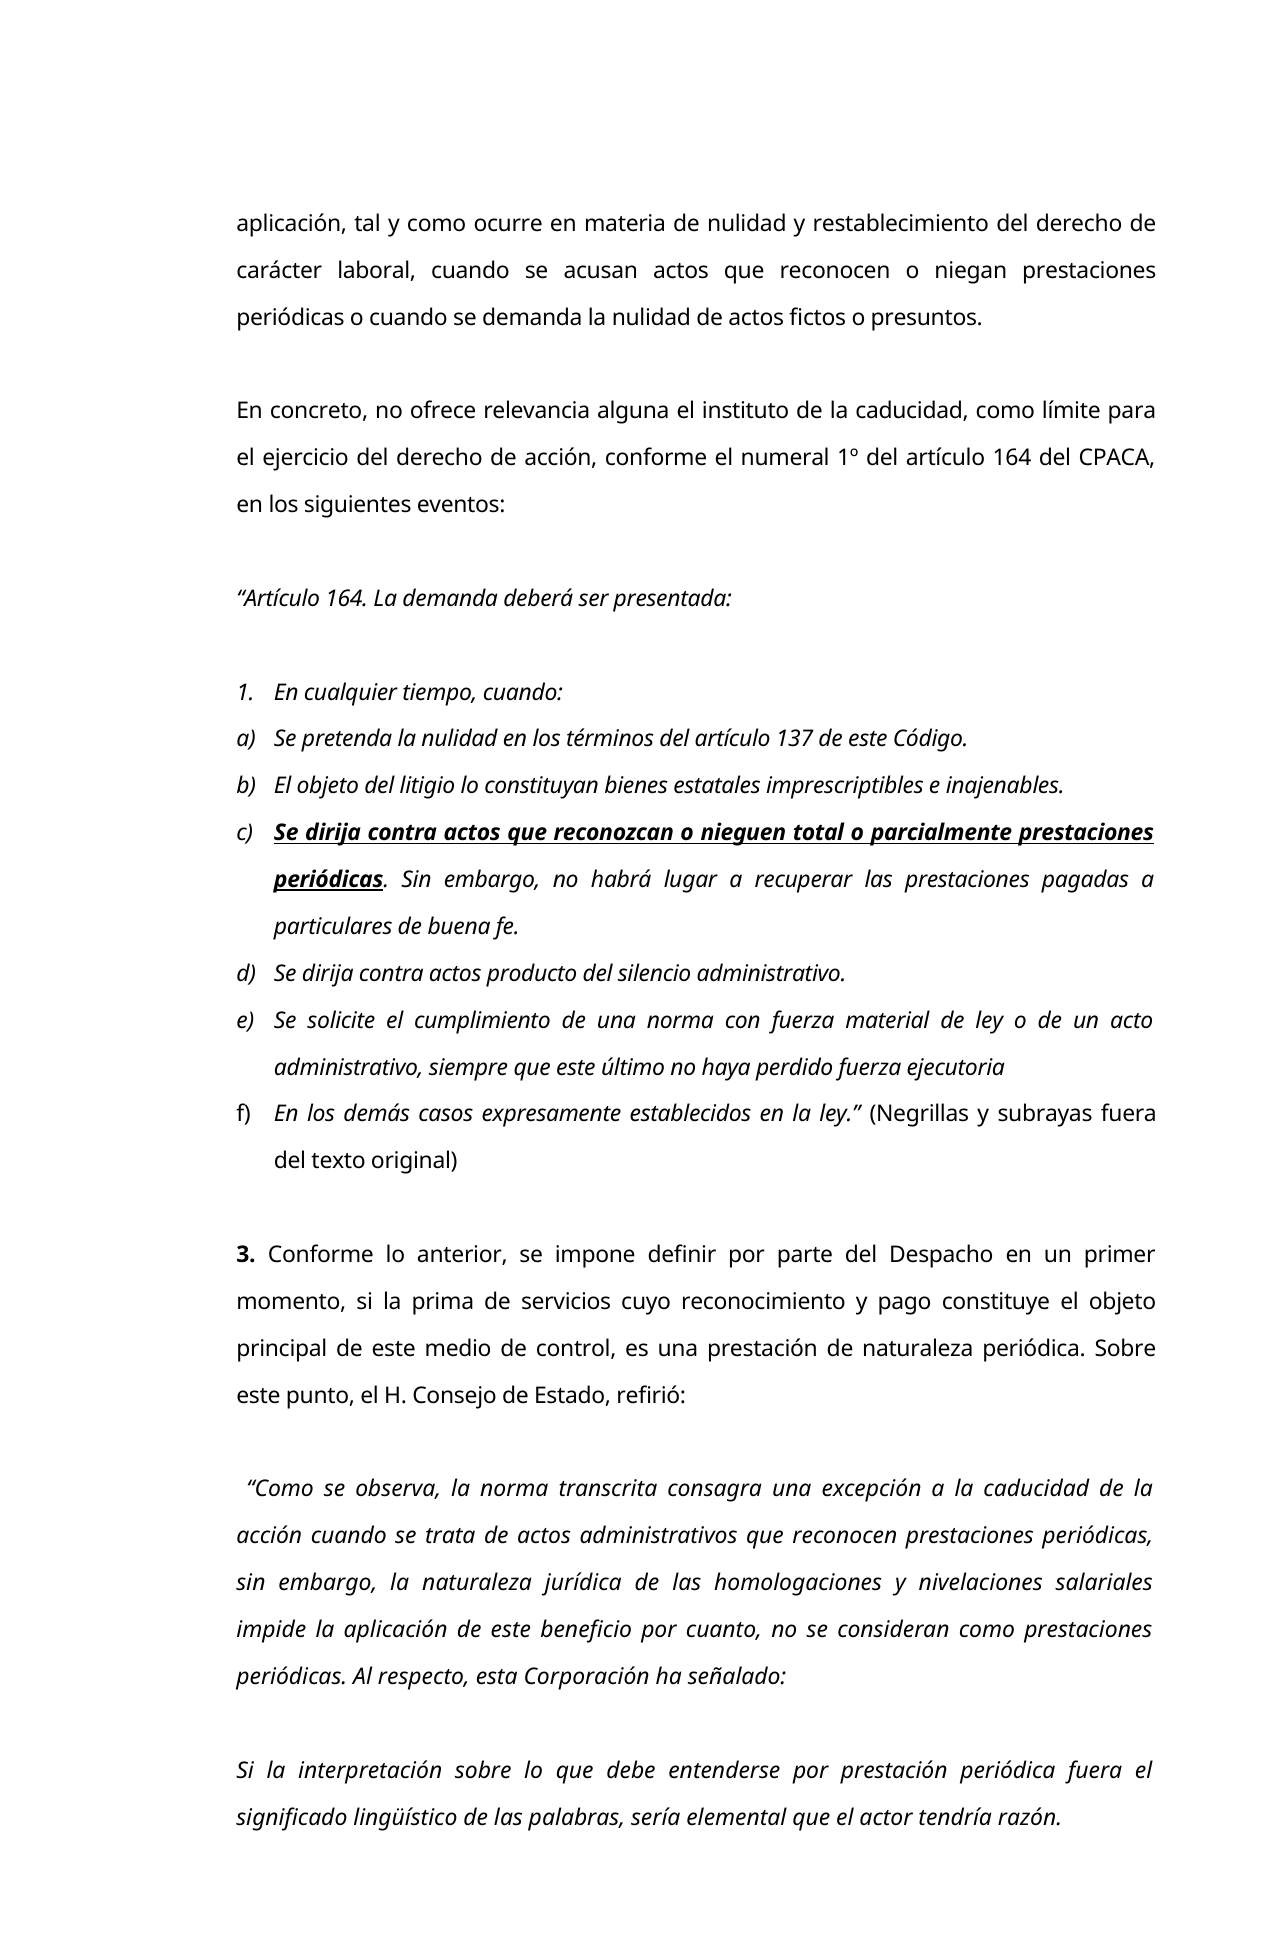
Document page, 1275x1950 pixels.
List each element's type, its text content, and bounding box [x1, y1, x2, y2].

list En los demás casos expresamente establecidos en la ley.” (Negrillas y subrayas fuera del texto original) [236, 1097, 1157, 1176]
text Si la interpretación sobre lo que debe entenderse por prestación periódica fuera el significado lingüístico de las palabras, sería elemental que el actor tendría razón. [236, 1754, 1157, 1832]
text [236, 207, 1157, 332]
text En concreto, no ofrece relevancia alguna el instituto de la caducidad, como límite para el ejercicio del derecho de acción, conforme el numeral 1º del artículo 164 del CPACA, en los siguientes eventos: [236, 394, 1157, 519]
list Se dirija contra actos producto del silencio administrativo. [236, 957, 1157, 988]
text “Artículo 164. La demanda deberá ser presentada: [236, 582, 1157, 613]
list Se solicite el cumplimiento de una norma con fuerza material de ley o de un acto administrativo, siempre que este último no haya perdido fuerza ejecutoria [236, 1004, 1157, 1082]
list En cualquier tiempo, cuando: [236, 676, 1157, 707]
text “Como se observa, la norma transcrita consagra una excepción a la caducidad de la acción cuando se trata de actos administrativos que reconocen prestaciones periódicas, sin embargo, la naturaleza jurídica de las homologaciones y nivelaciones salariales impide la aplicación de este beneficio por cuanto, no se consideran como prestaciones periódicas. Al respecto, esta Corporación ha señalado: [236, 1472, 1157, 1691]
list Se dirija contra actos que reconozcan o nieguen total o parcialmente prestaciones periódicas. Sin embargo, no habrá lugar a recuperar las prestaciones pagadas a particulares de buena fe. [236, 816, 1157, 941]
list Se pretenda la nulidad en los términos del artículo 137 de este Código. [236, 722, 1157, 754]
list El objeto del litigio lo constituyan bienes estatales imprescriptibles e inajenables. [236, 769, 1157, 801]
text 3. Conforme lo anterior, se impone definir por parte del Despacho en un primer momento, si la prima de servicios cuyo reconocimiento y pago constituye el objeto principal de este medio de control, es una prestación de naturaleza periódica. Sobre este punto, el H. Consejo de Estado, refirió: [236, 1238, 1157, 1410]
